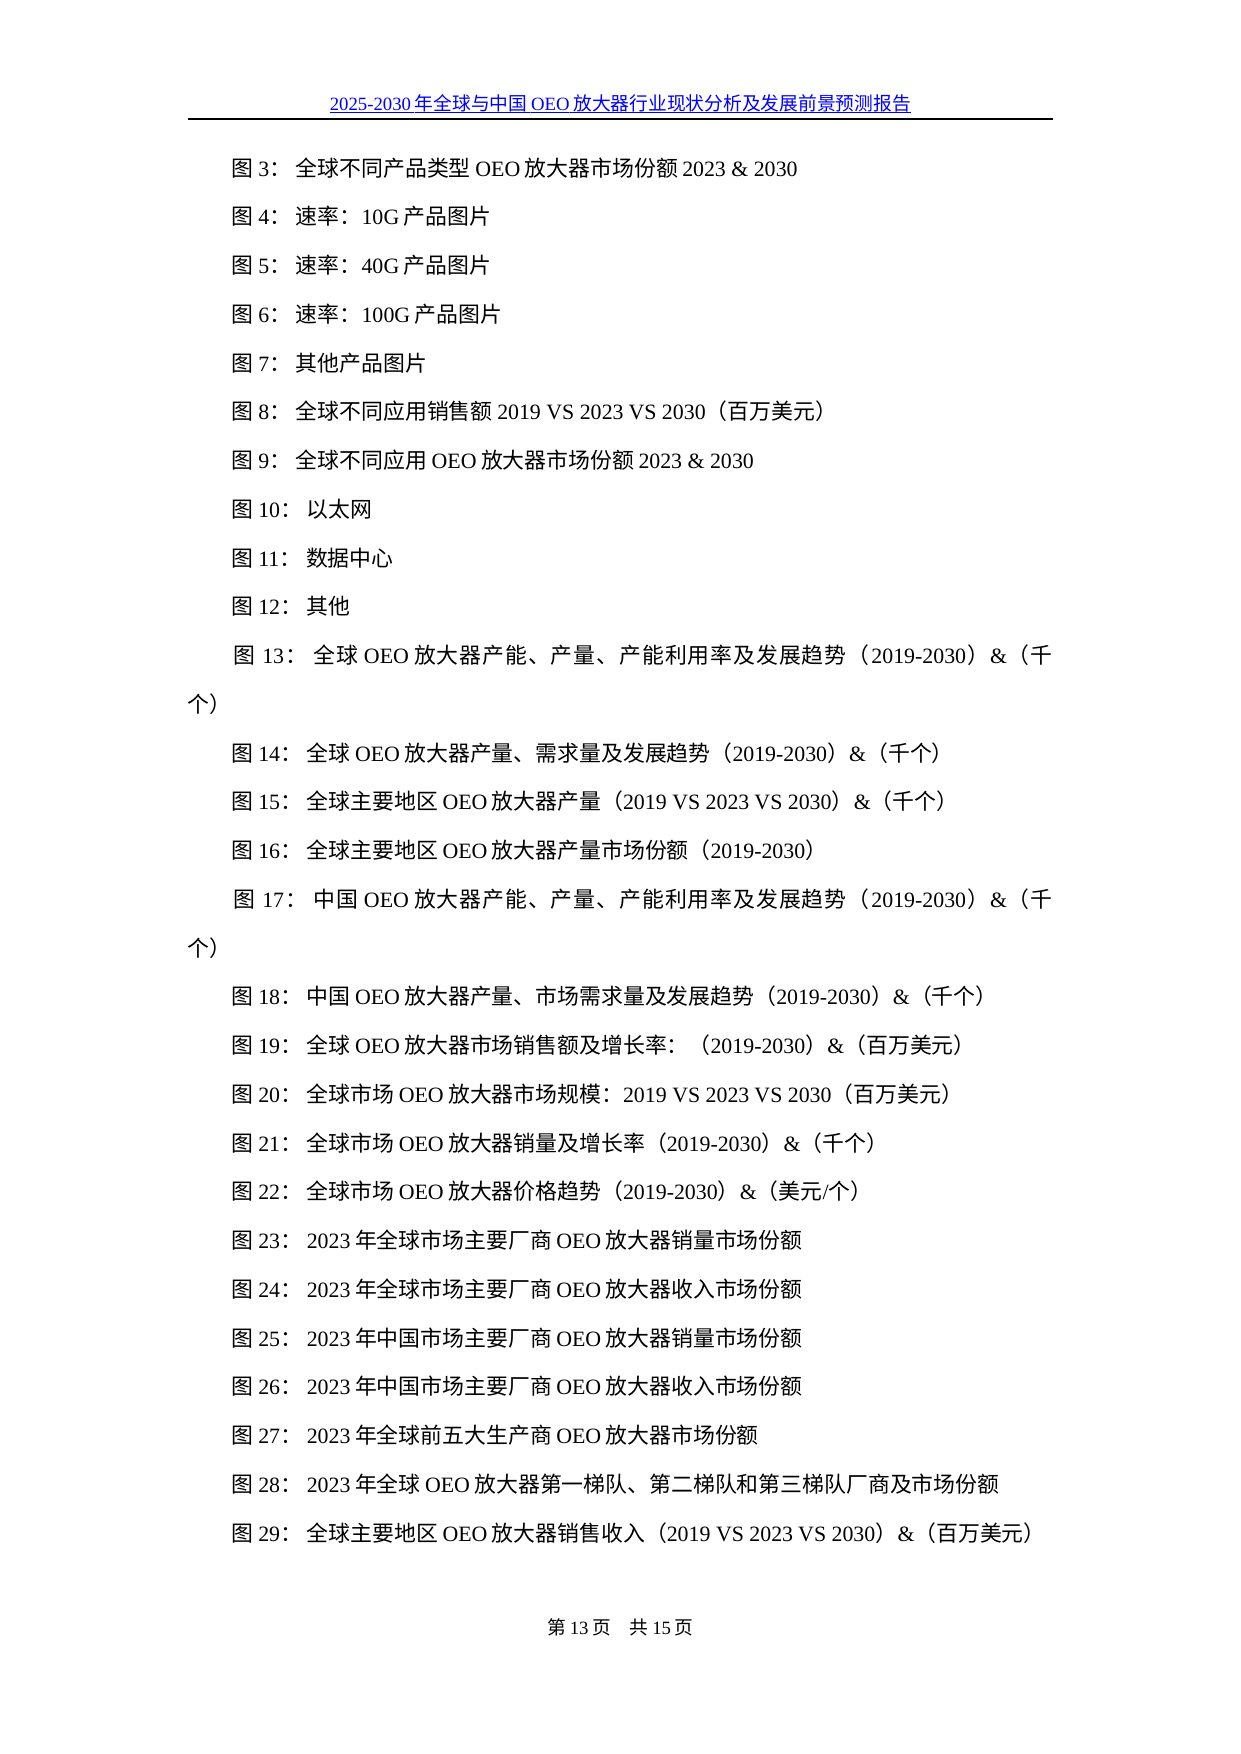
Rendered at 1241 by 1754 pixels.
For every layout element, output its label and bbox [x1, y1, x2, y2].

text [187, 150, 1053, 1548]
